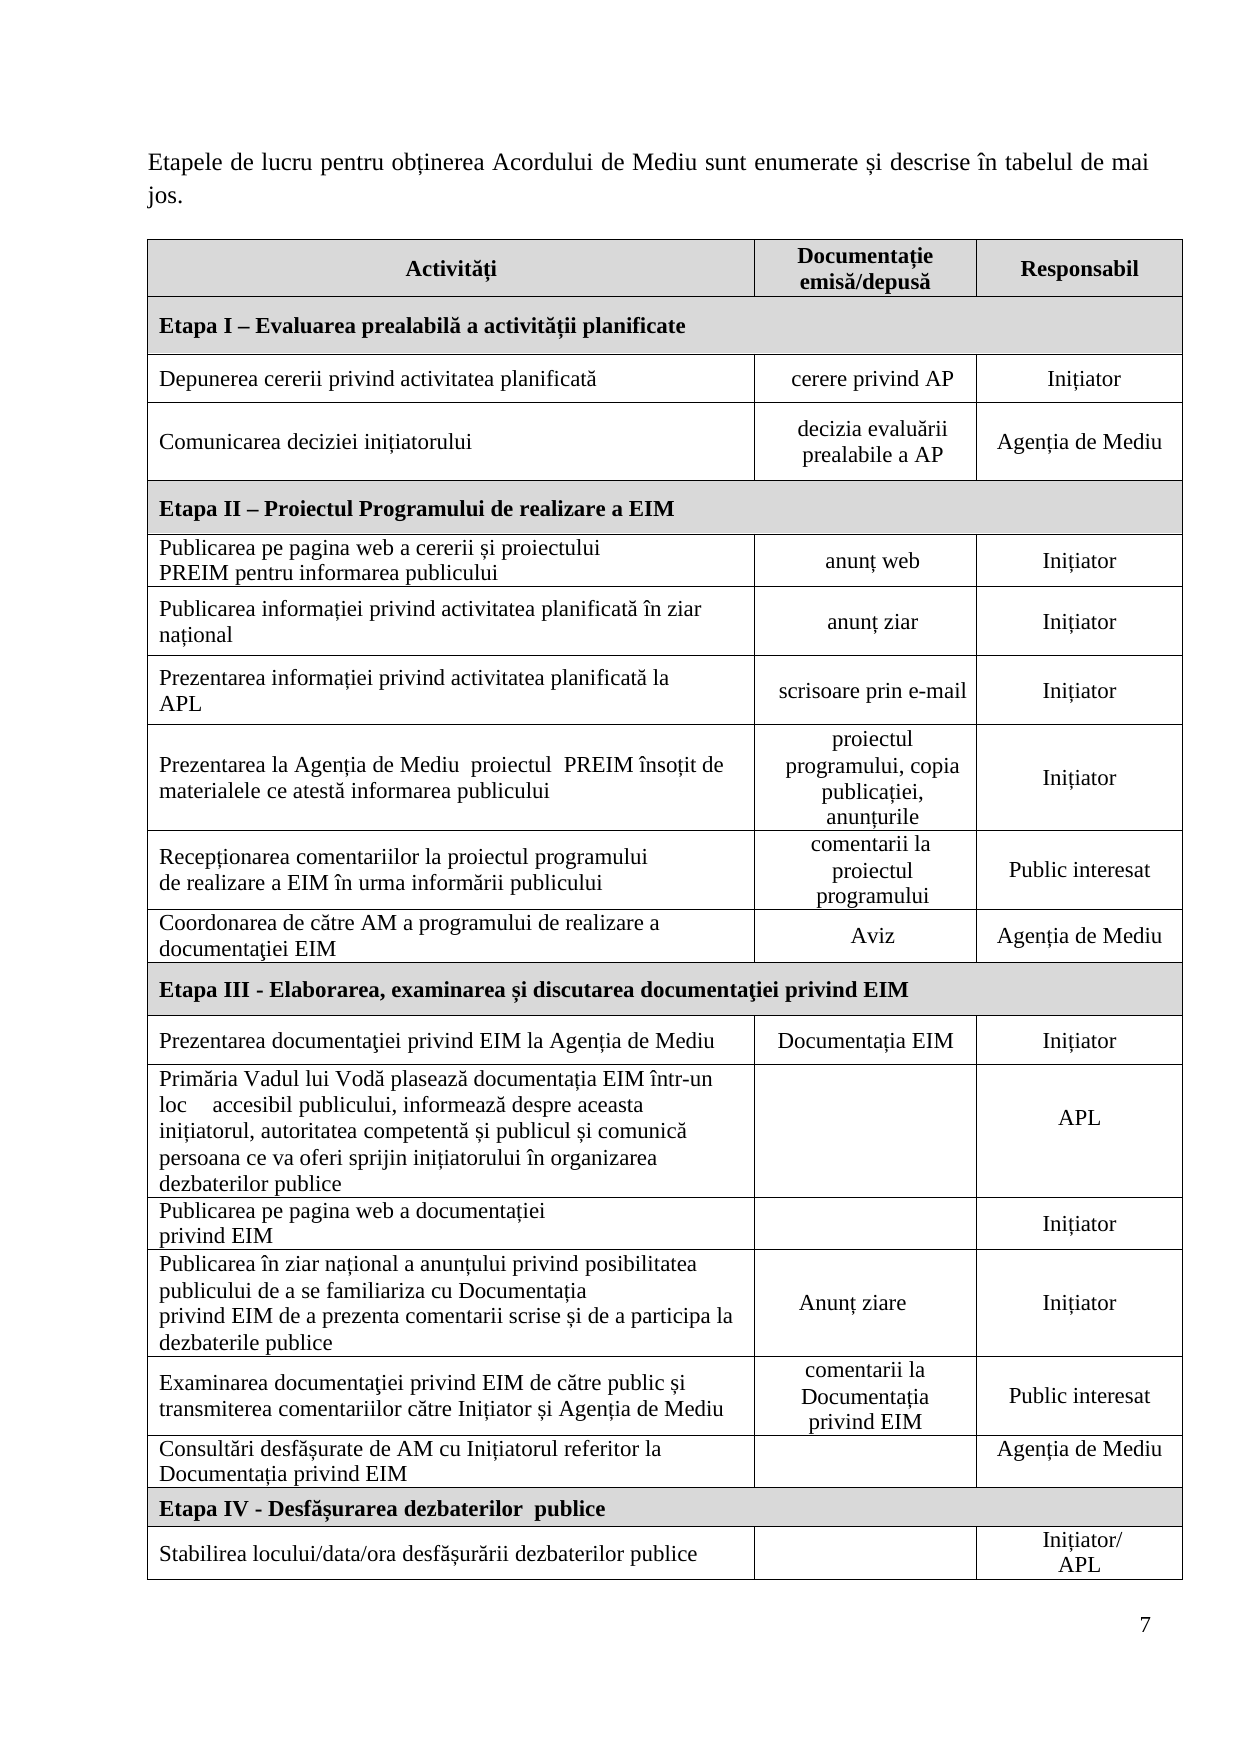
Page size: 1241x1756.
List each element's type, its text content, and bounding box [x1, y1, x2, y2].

table_cell Prezentarea la Agenția de Mediu proiectul PREIM însoțit de materialele ce atestă informarea publicului [148, 725, 754, 829]
table_cell [755, 1198, 976, 1249]
table_cell Agenția de Mediu [977, 403, 1182, 480]
table_cell Inițiator [977, 1016, 1182, 1064]
table_cell Publicarea pe pagina web a documentației privind EIM [148, 1198, 754, 1249]
table_cell Etapa III - Elaborarea, examinarea și discutarea documentaţiei privind EIM [148, 963, 1182, 1015]
table_cell Etapa I – Evaluarea prealabilă a activității planificate [148, 297, 1182, 353]
table_cell Publicarea pe pagina web a cererii și proiectului PREIM pentru informarea publicului [148, 535, 754, 586]
table_cell Stabilirea locului/data/ora desfășurării dezbaterilor publice [148, 1527, 754, 1579]
table_cell Inițiator [977, 725, 1182, 829]
table_cell Depunerea cererii privind activitatea planificată [148, 355, 754, 402]
table_cell scrisoare prin e-mail [755, 656, 976, 724]
table_cell APL [977, 1065, 1182, 1197]
table_cell Inițiator [977, 656, 1182, 724]
table_cell Prezentarea documentaţiei privind EIM la Agenția de Mediu [148, 1016, 754, 1064]
table_cell Inițiator/ APL [977, 1527, 1182, 1579]
table_cell Inițiator [977, 355, 1182, 402]
table_cell Examinarea documentaţiei privind EIM de către public și transmiterea comentariilor către Inițiator și Agenția de Mediu [148, 1357, 754, 1434]
table_header Documentație emisă/depusă [755, 240, 976, 296]
text Etapele de lucru pentru obținerea Acordului de Mediu sunt enumerate și descrise în tabelul de mai jos. [148, 147, 1154, 209]
table_cell comentarii la proiectul programului [755, 831, 976, 909]
table_cell decizia evaluării prealabile a AP [755, 403, 976, 480]
table_cell Coordonarea de către AM a programului de realizare a documentaţiei EIM [148, 910, 754, 962]
table_cell [755, 1065, 976, 1197]
table_cell Anunț ziare [755, 1250, 976, 1356]
table_cell anunț ziar [755, 587, 976, 655]
table_cell Public interesat [977, 1357, 1182, 1434]
table_cell Comunicarea deciziei inițiatorului [148, 403, 754, 480]
table_cell Consultări desfășurate de AM cu Inițiatorul referitor la Documentația privind EIM [148, 1436, 754, 1487]
table_cell Inițiator [977, 1250, 1182, 1356]
table_cell anunț web [755, 535, 976, 586]
table_cell Public interesat [977, 831, 1182, 909]
table_cell Publicarea informației privind activitatea planificată în ziar național [148, 587, 754, 655]
table_cell proiectul programului, copia publicației, anunțurile [755, 725, 976, 829]
table_cell Inițiator [977, 535, 1182, 586]
table_cell comentarii la Documentația privind EIM [755, 1357, 976, 1434]
table_cell [755, 1436, 976, 1487]
table_header Activități [148, 240, 754, 296]
table_cell Agenția de Mediu [977, 910, 1182, 962]
table_cell Primăria Vadul lui Vodă plasează documentația EIM într-un loc accesibil publicului, informează despre aceasta inițiatorul, autoritatea competentă și publicul și comunică persoana ce va oferi sprijin inițiatorului în organizarea dezbaterilor publice [148, 1065, 754, 1197]
table_cell cerere privind AP [755, 355, 976, 402]
table_cell Inițiator [977, 1198, 1182, 1249]
table_cell Agenția de Mediu [977, 1436, 1182, 1487]
table_header Responsabil [977, 240, 1182, 296]
table_cell [755, 1527, 976, 1579]
table_cell Prezentarea informației privind activitatea planificată la APL [148, 656, 754, 724]
table_cell Inițiator [977, 587, 1182, 655]
table_cell Aviz [755, 910, 976, 962]
table_cell Documentația EIM [755, 1016, 976, 1064]
table_cell Publicarea în ziar național a anunțului privind posibilitatea publicului de a se familiariza cu Documentația privind EIM de a prezenta comentarii scrise și de a participa la dezbaterile publice [148, 1250, 754, 1356]
table_cell Etapa IV - Desfășurarea dezbaterilor publice [148, 1488, 1182, 1526]
table_cell Recepționarea comentariilor la proiectul programului de realizare a EIM în urma informării publicului [148, 831, 754, 909]
table_cell Etapa II – Proiectul Programului de realizare a EIM [148, 481, 1182, 533]
